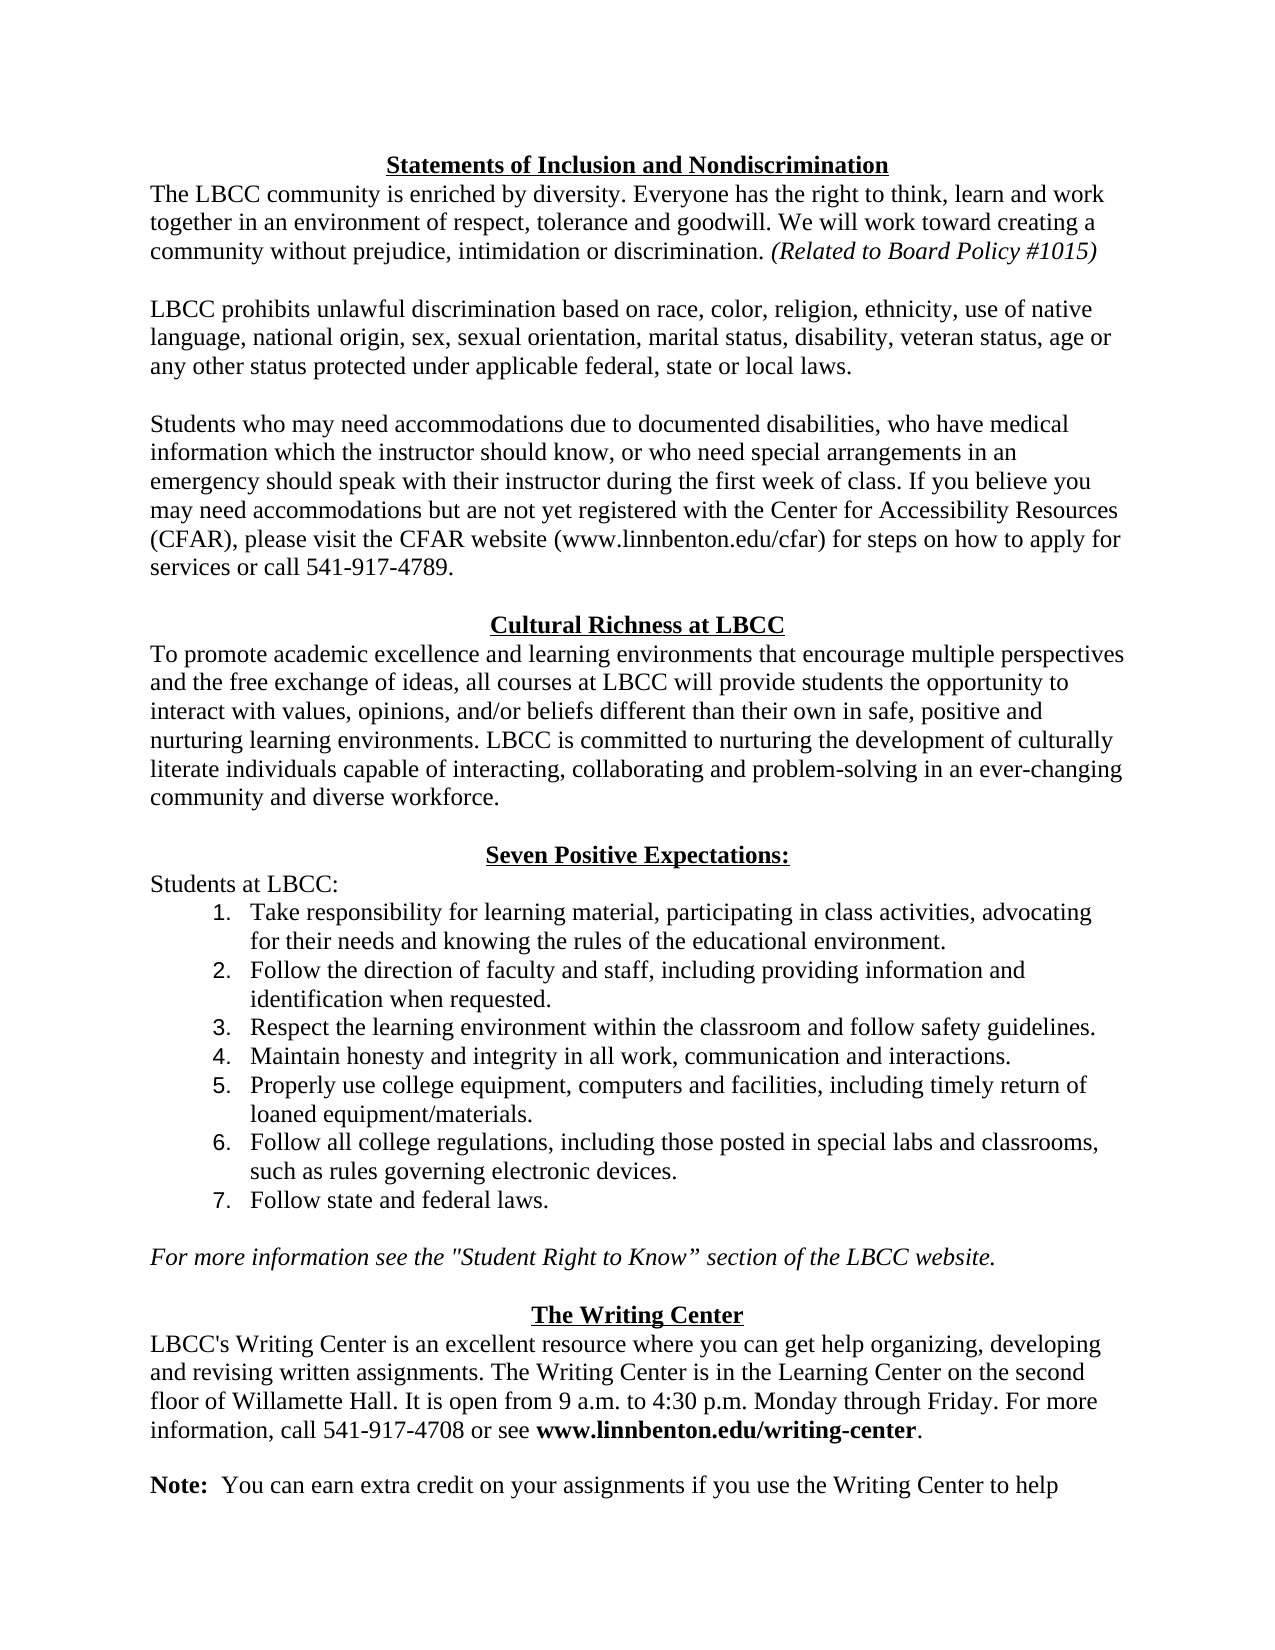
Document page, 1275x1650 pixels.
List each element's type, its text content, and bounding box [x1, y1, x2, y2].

text LBCC's Writing Center is an excellent resource where you can get help organizing, developing and revising written assignments. The Writing Center is in the Learning Center on the second floor of Willamette Hall. It is open from 9 a.m. to 4:30 p.m. Monday through Friday. For more information, call 541-917-4708 or see www.linnbenton.edu/writing-center. [150, 1329, 1125, 1444]
list Follow all college regulations, including those posted in special labs and classrooms, such as rules governing electronic devices. [212, 1127, 1125, 1185]
text Statements of Inclusion and Nondiscrimination [150, 150, 1125, 179]
list Take responsibility for learning material, participating in class activities, advocating for their needs and knowing the rules of the educational environment. [212, 897, 1125, 955]
text Students who may need accommodations due to documented disabilities, who have medical information which the instructor should know, or who need special arrangements in an emergency should speak with their instructor during the first week of class. If you believe you may need accommodations but are not yet registered with the Center for Accessibility Resources (CFAR), please visit the CFAR website (www.linnbenton.edu/cfar) for steps on how to apply for services or call 541-917-4789. [150, 409, 1125, 581]
text The LBCC community is enriched by diversity. Everyone has the right to think, learn and work together in an environment of respect, tolerance and goodwill. We will work toward creating a community without prejudice, intimidation or discrimination. (Related to Board Policy #1015) [150, 179, 1125, 265]
list Maintain honesty and integrity in all work, communication and interactions. [212, 1041, 1125, 1070]
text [150, 1470, 1125, 1499]
text For more information see the "Student Right to Know” section of the LBCC website. [150, 1242, 1125, 1271]
text Cultural Richness at LBCC [150, 610, 1125, 639]
text The Writing Center [150, 1300, 1125, 1329]
list Follow the direction of faculty and staff, including providing information and identification when requested. [212, 955, 1125, 1012]
text LBCC prohibits unlawful discrimination based on race, color, religion, ethnicity, use of native language, national origin, sex, sexual orientation, marital status, disability, veteran status, age or any other status protected under applicable federal, state or local laws. [150, 294, 1125, 380]
text Seven Positive Expectations: [150, 840, 1125, 869]
text Students at LBCC: [150, 869, 1125, 897]
text To promote academic excellence and learning environments that encourage multiple perspectives and the free exchange of ideas, all courses at LBCC will provide students the opportunity to interact with values, opinions, and/or beliefs different than their own in safe, positive and nurturing learning environments. LBCC is committed to nurturing the development of culturally literate individuals capable of interacting, collaborating and problem-solving in an ever-changing community and diverse workforce. [150, 639, 1125, 811]
list Properly use college equipment, computers and facilities, including timely return of loaned equipment/materials. [212, 1070, 1125, 1127]
list Respect the learning environment within the classroom and follow safety guidelines. [212, 1012, 1125, 1041]
list Follow state and federal laws. [212, 1185, 1125, 1214]
